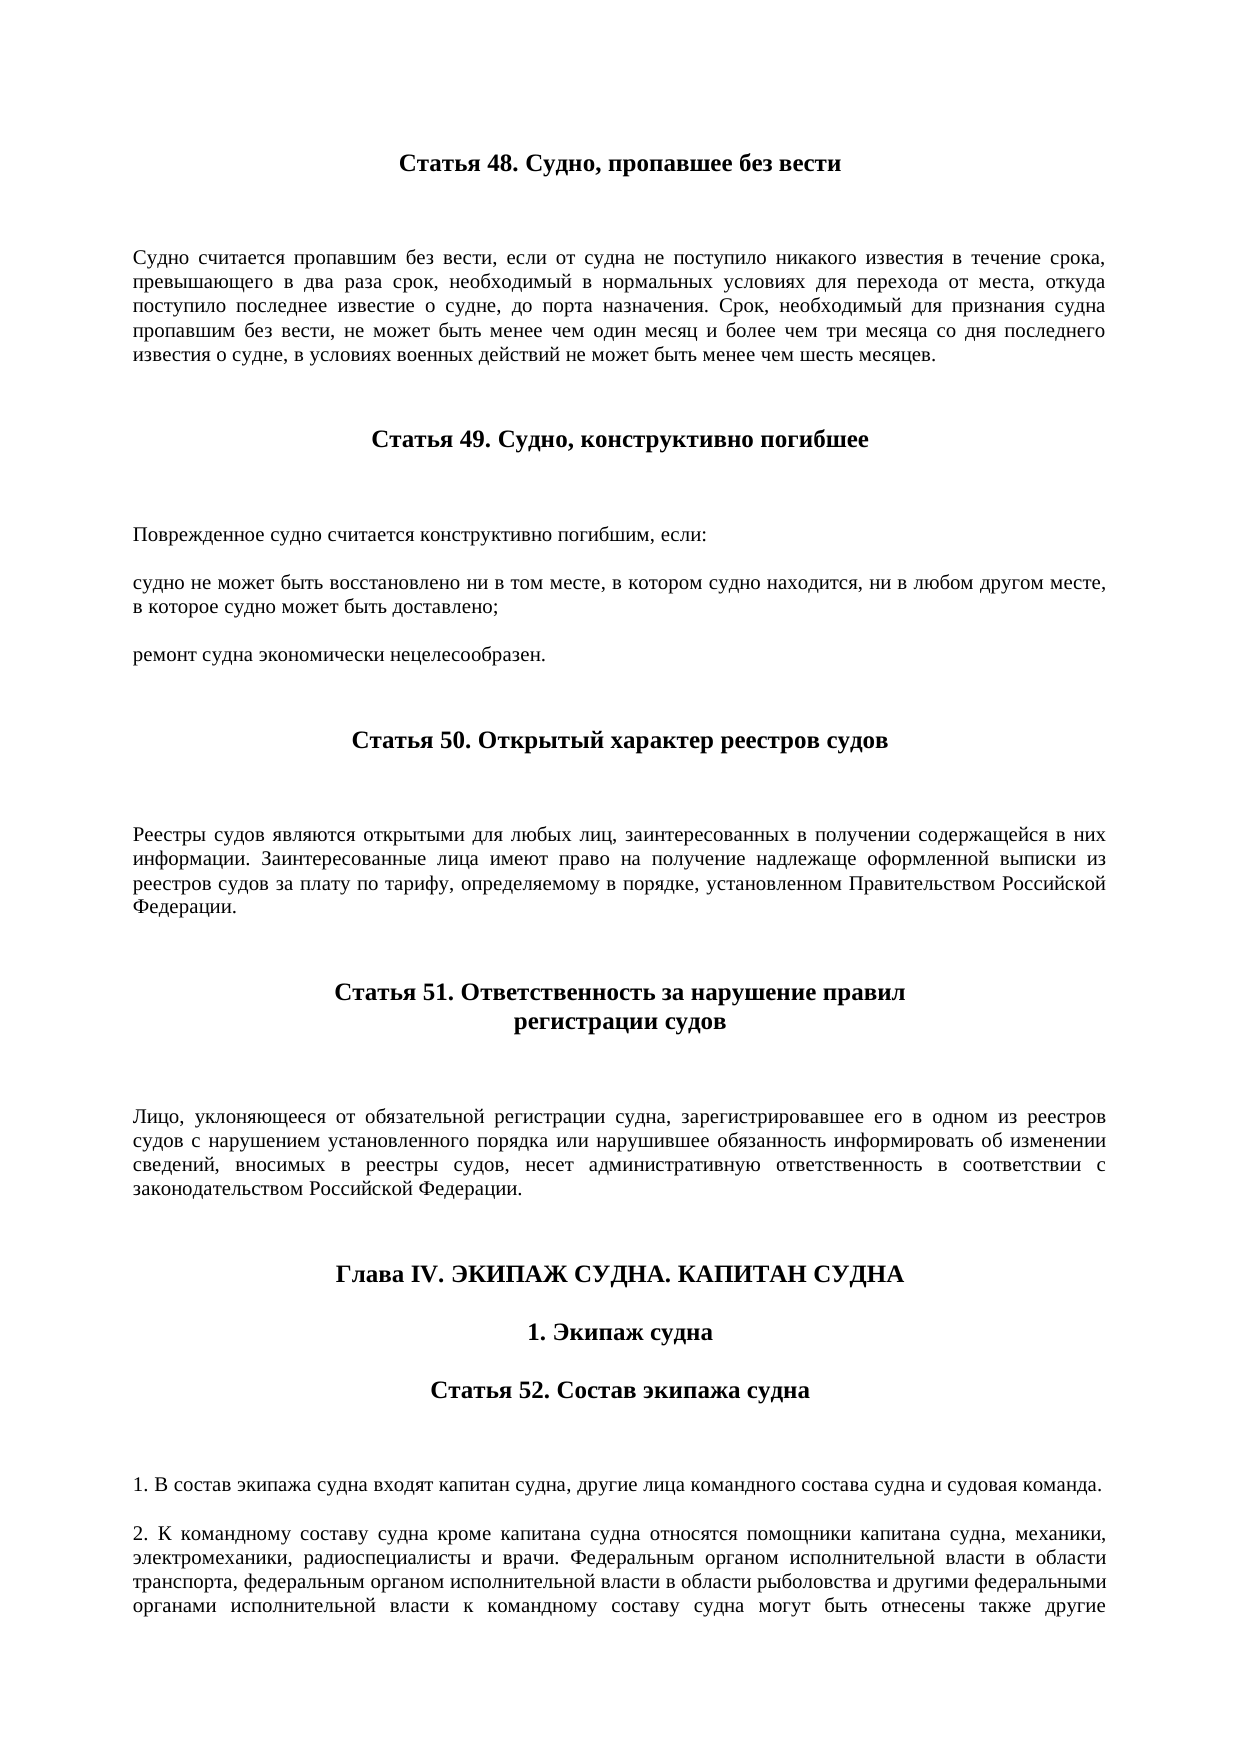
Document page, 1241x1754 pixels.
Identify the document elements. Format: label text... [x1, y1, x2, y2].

text Глава IV. ЭКИПАЖ СУДНА. КАПИТАН СУДНА 1. Экипаж судна Статья 52. Состав экипажа судна [133, 1258, 1108, 1462]
text Статья 49. Судно, конструктивно погибшее [133, 424, 1108, 511]
text Статья 50. Открытый характер реестров судов [133, 724, 1108, 812]
text Судно считается пропавшим без вести, если от судна не поступило никакого известия в течение срока, превышающего в два раза срок, необходимый в нормальных условиях для перехода от места, откуда поступило последнее известие о судне, до порта назначения. Срок, необходимый для признания судна пропавшим без вести, не может быть менее чем один месяц и более чем три месяца со дня последнего известия о судне, в условиях военных действий не может быть менее чем шесть месяцев. [133, 245, 1108, 414]
text Статья 48. Судно, пропавшее без вести [133, 148, 1108, 235]
text Реестры судов являются открытыми для любых лиц, заинтересованных в получении содержащейся в них информации. Заинтересованные лица имеют право на получение надлежаще оформленной выписки из реестров судов за плату по тарифу, определяемому в порядке, установленном Правительством Российской Федерации. [133, 822, 1108, 967]
text Лицо, уклоняющееся от обязательной регистрации судна, зарегистрировавшее его в одном из реестров судов с нарушением установленного порядка или нарушившее обязанность информировать об изменении сведений, вносимых в реестры судов, несет административную ответственность в соответствии с законодательством Российской Федерации. [133, 1104, 1108, 1248]
text Поврежденное судно считается конструктивно погибшим, если: судно не может быть восстановлено ни в том месте, в котором судно находится, ни в любом другом месте, в которое судно может быть доставлено; ремонт судна экономически нецелесообразен. [133, 522, 1108, 714]
text Статья 51. Ответственность за нарушение правил регистрации судов [133, 977, 1108, 1093]
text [133, 1472, 1108, 1617]
